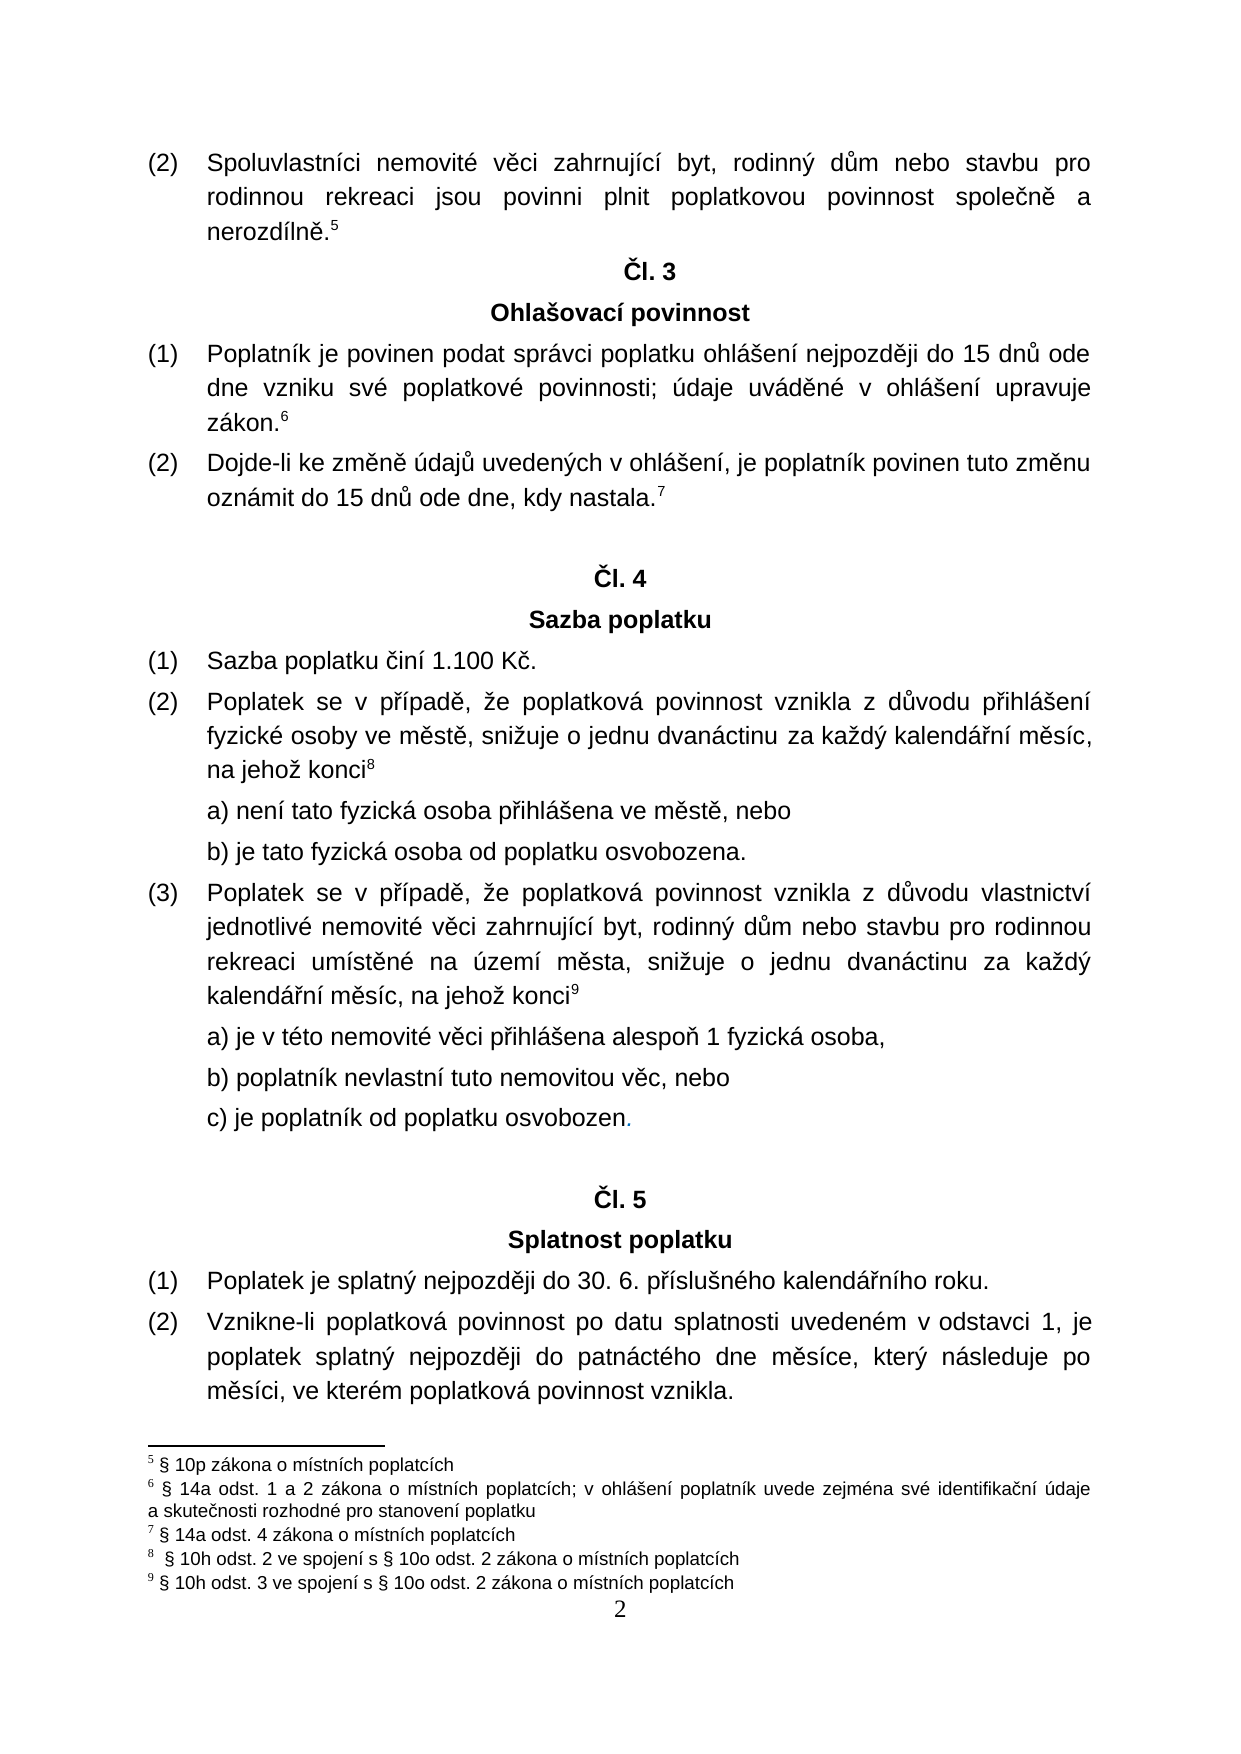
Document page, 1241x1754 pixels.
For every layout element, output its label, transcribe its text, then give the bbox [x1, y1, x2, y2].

text c) je poplatník od poplatku osvobozen. [207, 1103, 1093, 1132]
text a) je v této nemovité věci přihlášena alespoň 1 fyzická osoba, [207, 1022, 1093, 1051]
text Sazba poplatku [148, 605, 1093, 634]
list Poplatek je splatný nejpozději do 30. 6. příslušného kalendářního roku. [148, 1266, 1093, 1295]
list Poplatník je povinen podat správci poplatku ohlášení nejpozději do 15 dnů ode dne vzniku své poplatkové povinnosti; údaje uváděné v ohlášení upravuje zákon. [148, 339, 1093, 436]
text Čl. 3 [207, 257, 1093, 286]
text b) poplatník nevlastní tuto nemovitou věc, nebo [207, 1063, 1093, 1091]
list Spoluvlastníci nemovité věci zahrnující byt, rodinný dům nebo stavbu pro rodinnou rekreaci jsou povinni plnit poplatkovou povinnost společně a nerozdílně. [148, 148, 1093, 245]
text Ohlašovací povinnost [148, 298, 1093, 327]
text Čl. 5 [148, 1185, 1093, 1213]
list Dojde-li ke změně údajů uvedených v ohlášení, je poplatník povinen tuto změnu oznámit do 15 dnů ode dne, kdy nastala. [148, 448, 1093, 512]
list Vznikne-li poplatková povinnost po datu splatnosti uvedeném v odstavci 1, je poplatek splatný nejpozději do patnáctého dne měsíce, který následuje po měsíci, ve kterém poplatková povinnost vznikla. [148, 1307, 1093, 1405]
text b) je tato fyzická osoba od poplatku osvobozena. [207, 837, 1093, 866]
text Splatnost poplatku [148, 1226, 1093, 1254]
list Poplatek se v případě, že poplatková povinnost vznikla z důvodu přihlášení fyzické osoby ve městě, snižuje o jednu dvanáctinu za každý kalendářní měsíc, na jehož konci [148, 687, 1093, 784]
text a) není tato fyzická osoba přihlášena ve městě, nebo [207, 796, 1093, 825]
list Poplatek se v případě, že poplatková povinnost vznikla z důvodu vlastnictví jednotlivé nemovité věci zahrnující byt, rodinný dům nebo stavbu pro rodinnou rekreaci umístěné na území města, snižuje o jednu dvanáctinu za každý kalendářní měsíc, na jehož konci [148, 878, 1093, 1010]
list Sazba poplatku činí 1.100 Kč. [148, 646, 1093, 674]
text Čl. 4 [148, 564, 1093, 593]
